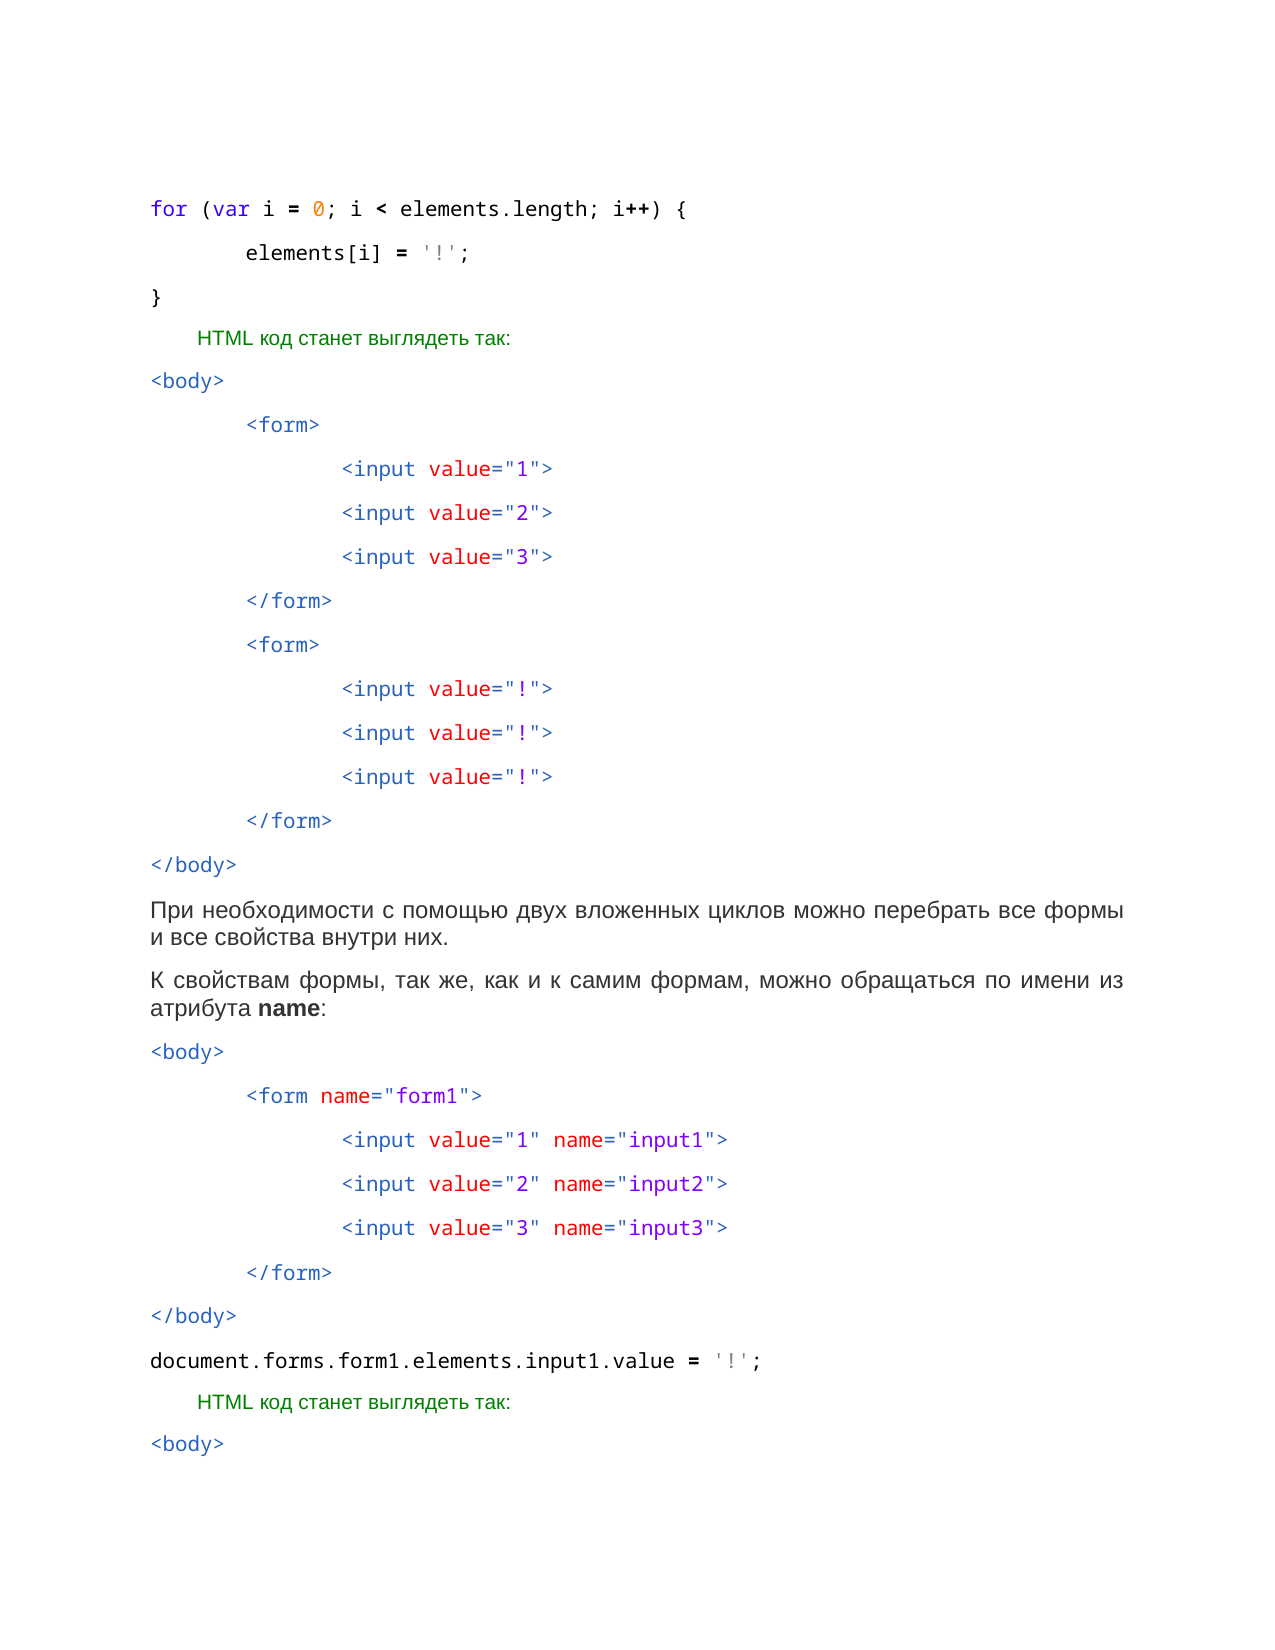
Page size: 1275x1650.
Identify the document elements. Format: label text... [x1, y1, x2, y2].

text <body> [150, 1037, 1125, 1066]
text </body> [150, 851, 1125, 879]
text elements[i] = '!'; [150, 238, 1125, 267]
text <form> [150, 630, 1125, 659]
text При необходимости с помощью двух вложенных циклов можно перебрать все формы и все свойства внутри них. [150, 896, 1125, 951]
text <input value="3"> [150, 542, 1125, 571]
text К свойствам формы, так же, как и к самим формам, можно обращаться по имени из атрибута name: [150, 966, 1125, 1022]
text </form> [150, 806, 1125, 835]
text <form> [150, 410, 1125, 438]
text <input value="3" name="input3"> [150, 1213, 1125, 1242]
text <body> [150, 1429, 1125, 1458]
text <form name="form1"> [150, 1081, 1125, 1110]
text } [150, 282, 1125, 311]
text document.forms.form1.elements.input1.value = '!'; [150, 1346, 1125, 1374]
text </form> [150, 586, 1125, 614]
text for (var i = 0; i < elements.length; i++) { [150, 194, 1125, 222]
text </body> [150, 1302, 1125, 1330]
text HTML код станет выглядеть так: [197, 1390, 1078, 1414]
text <input value="2"> [150, 498, 1125, 526]
text HTML код станет выглядеть так: [197, 326, 1078, 350]
text </form> [150, 1258, 1125, 1286]
text <input value="!"> [150, 762, 1125, 791]
text <input value="1"> [150, 454, 1125, 482]
text <input value="!"> [150, 718, 1125, 747]
text <input value="!"> [150, 674, 1125, 703]
text <body> [150, 366, 1125, 394]
text <input value="2" name="input2"> [150, 1169, 1125, 1198]
text <input value="1" name="input1"> [150, 1125, 1125, 1154]
